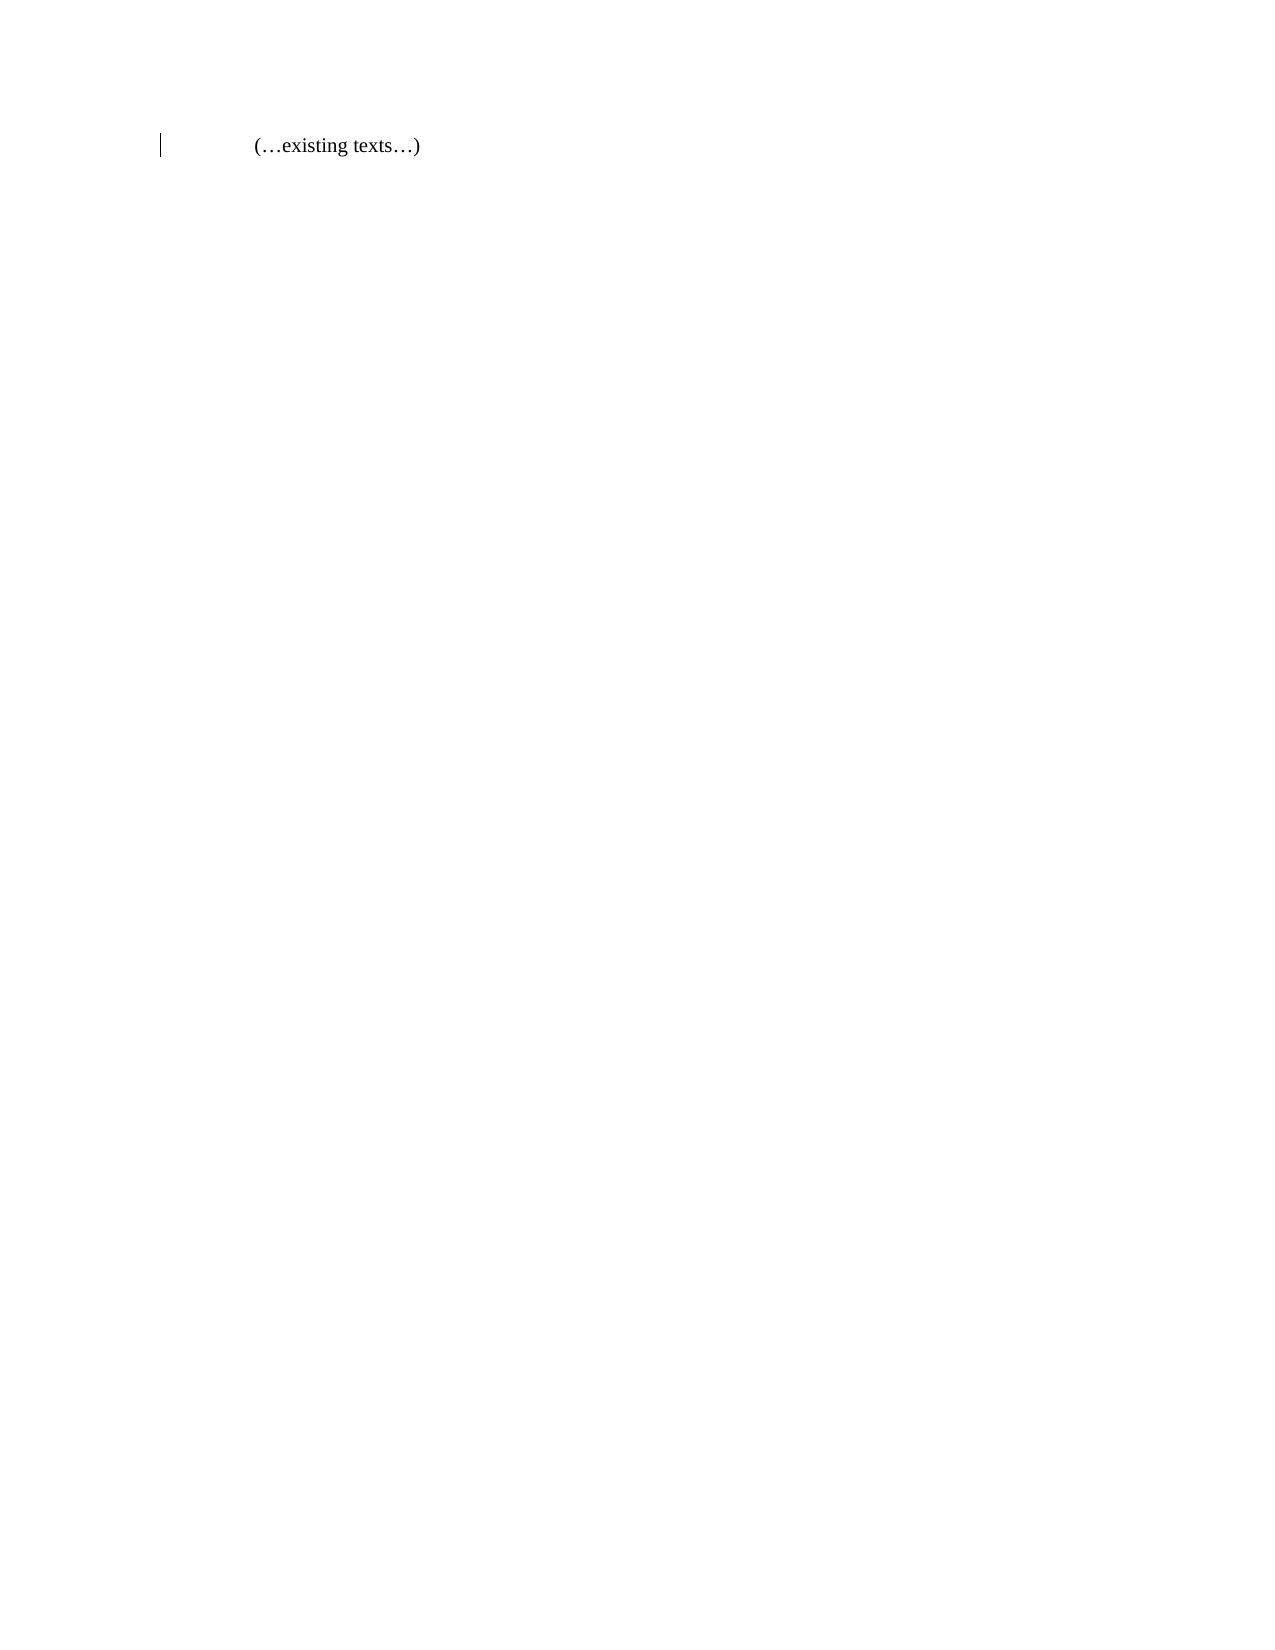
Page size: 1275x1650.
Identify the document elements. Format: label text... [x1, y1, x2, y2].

text (…existing texts…) [254, 133, 1088, 157]
